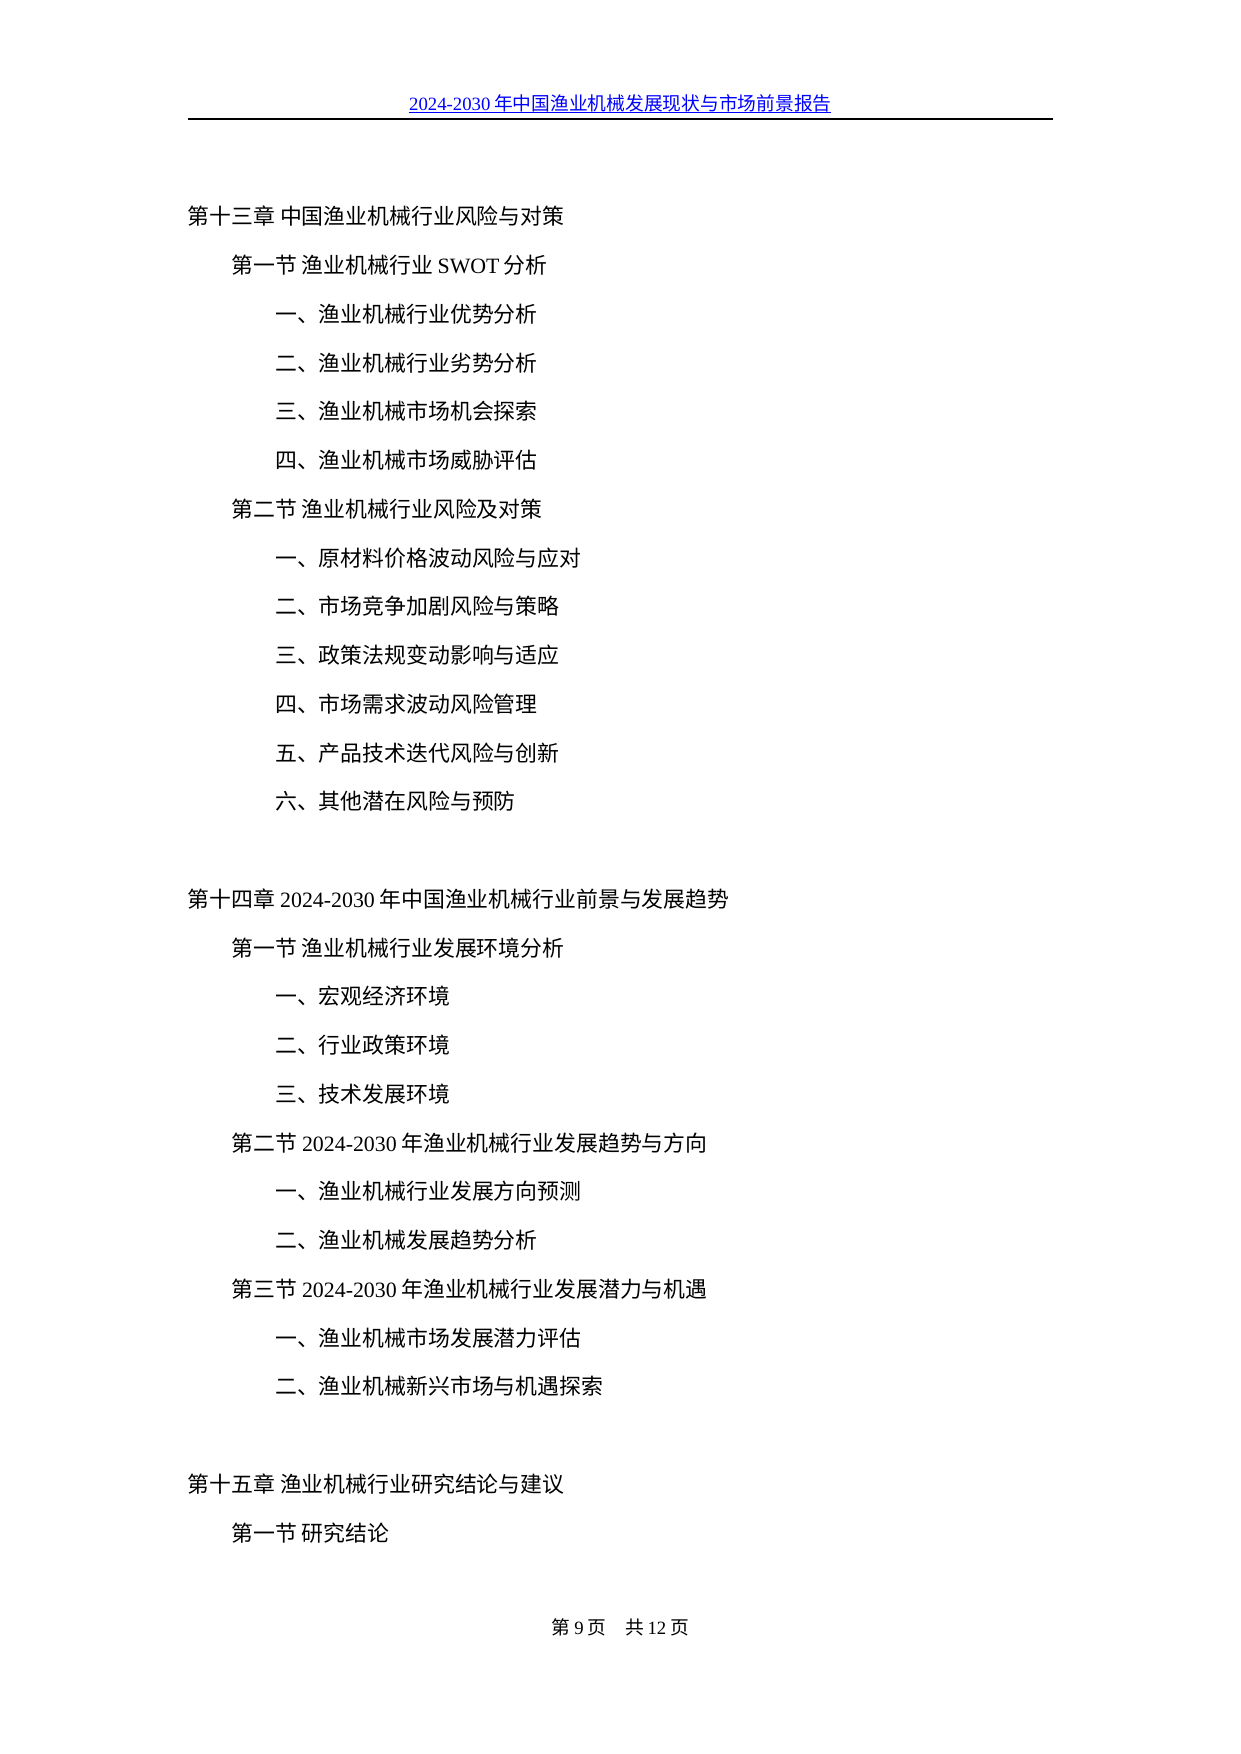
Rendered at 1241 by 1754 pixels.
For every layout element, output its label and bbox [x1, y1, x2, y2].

text [187, 150, 1053, 1548]
